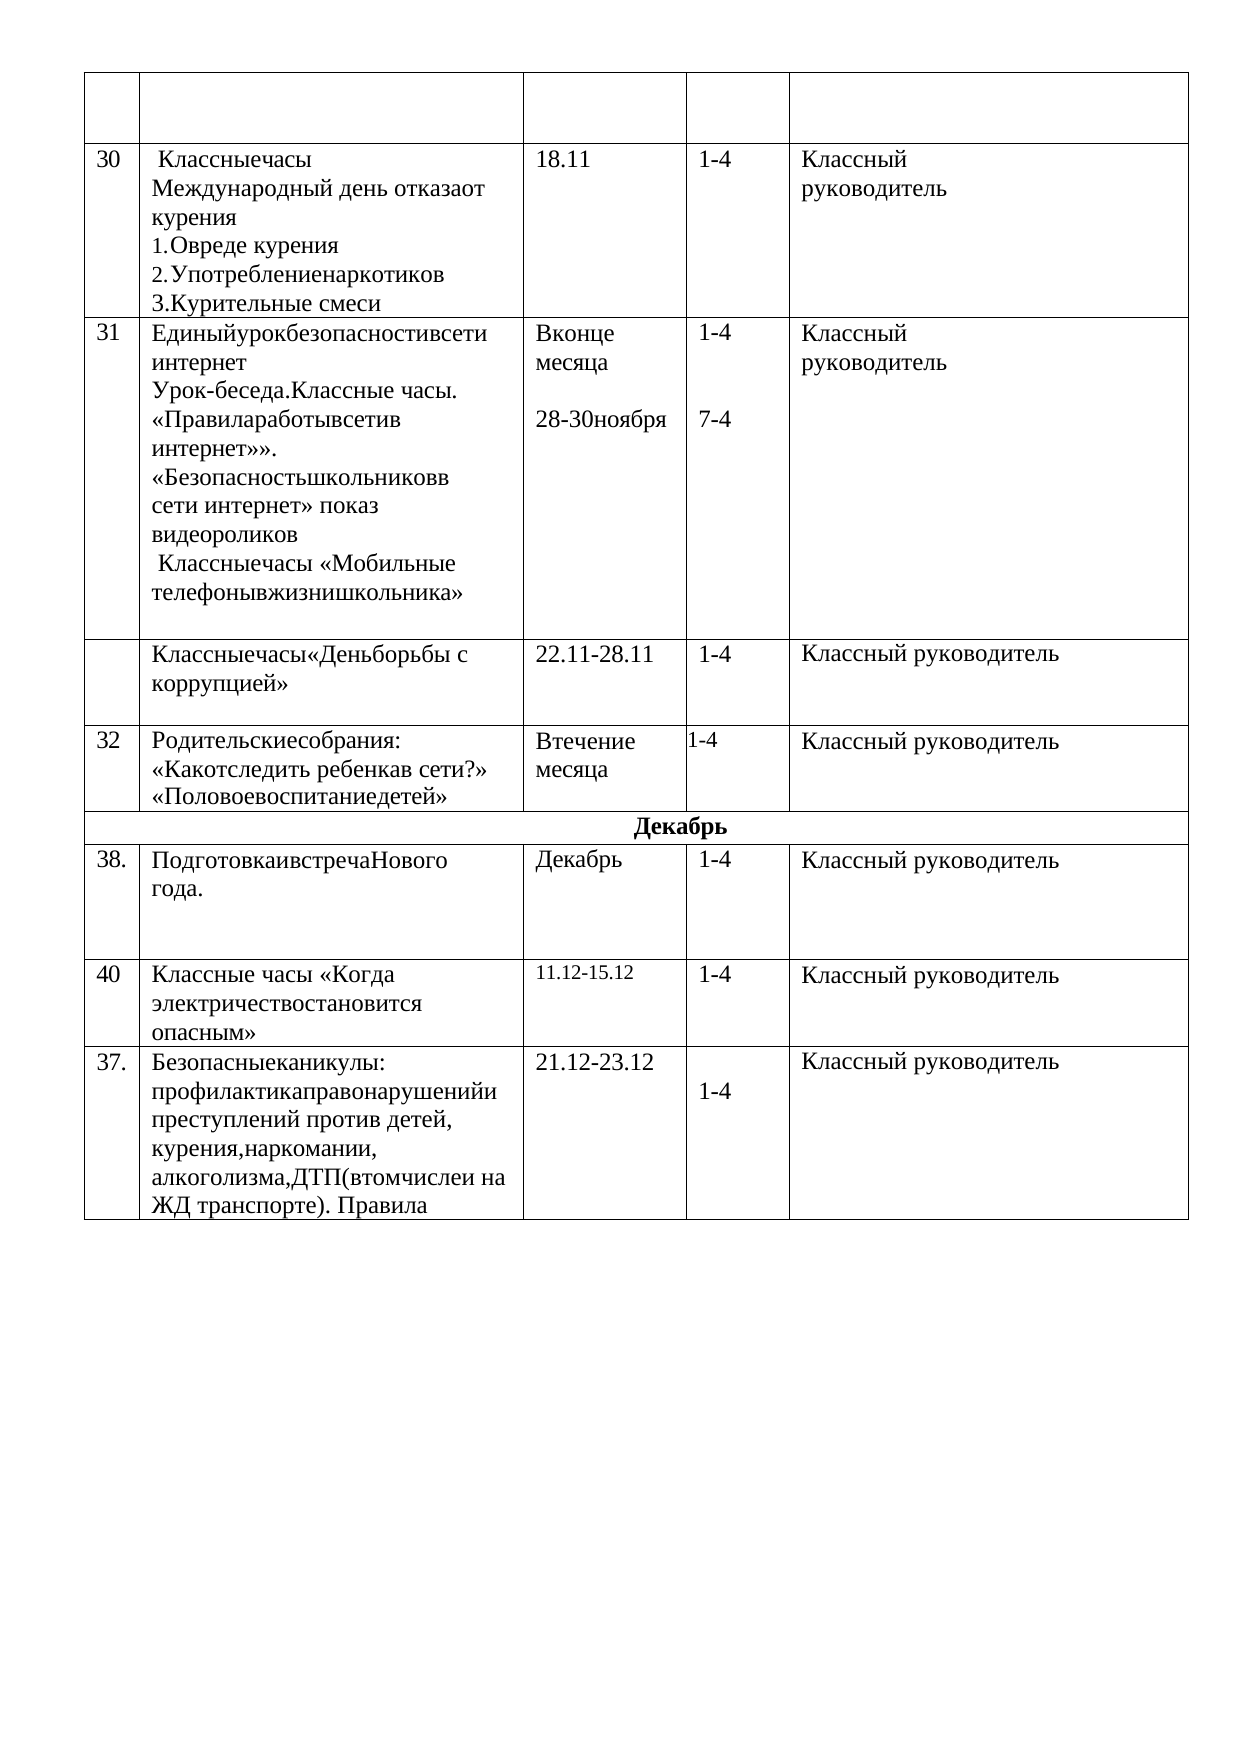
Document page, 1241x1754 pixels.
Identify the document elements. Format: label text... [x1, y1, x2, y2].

table_cell ПодготовкаивстречаНового года. [140, 845, 523, 959]
table_cell 30 [85, 144, 139, 317]
table_cell 1-4 [687, 1047, 789, 1219]
table_cell Безопасныеканикулы: профилактикаправонарушенийи преступлений против детей, курения,наркомании, алкоголизма,ДТП(втомчислеи на ЖД транспорте). Правила [140, 1047, 523, 1219]
table_cell Втечение месяца [524, 726, 686, 811]
table_cell Классныечасы«Деньборьбы с коррупцией» [140, 640, 523, 725]
table_cell Классный руководитель [790, 726, 1188, 811]
table_cell 1-4 [687, 726, 789, 811]
table_header [790, 73, 1188, 143]
table_cell Классный руководитель [790, 318, 1188, 638]
table_cell 37. [85, 1047, 139, 1219]
table_cell Классный руководитель [790, 640, 1188, 725]
table_cell Декабрь [85, 812, 1188, 844]
table_cell Классный руководитель [790, 960, 1188, 1046]
table_cell 1-4 [687, 960, 789, 1046]
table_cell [790, 144, 1188, 317]
table_cell 40 [85, 960, 139, 1046]
table_cell 1-4 [687, 144, 789, 317]
table_cell 31 [85, 318, 139, 638]
table_cell Единыйурокбезопасностивсети интернет Урок-беседа.Классные часы. «Правилаработывсетив интернет»». «Безопасностьшкольниковв сети интернет» показ видеороликов Классныечасы «Мобильные телефонывжизнишкольника» [140, 318, 523, 638]
table_cell Вконце месяца 28-30ноября [524, 318, 686, 638]
table_cell Классныечасы Международный день отказаот курения Овреде курения Употреблениенаркотиков 3.Курительные смеси [140, 144, 523, 317]
table_cell 1-4 [687, 845, 789, 959]
table_header [687, 73, 789, 143]
table_cell Декабрь [524, 845, 686, 959]
table_cell 21.12-23.12 [524, 1047, 686, 1219]
table_cell [85, 640, 139, 725]
table_header [524, 73, 686, 143]
table_header [140, 73, 523, 143]
table_cell 1-4 [687, 640, 789, 725]
table_cell 18.11 [524, 144, 686, 317]
table_header [85, 73, 139, 143]
table_cell Классный руководитель [790, 845, 1188, 959]
table_cell Классные часы «Когда электричествостановится опасным» [140, 960, 523, 1046]
table_cell 32 [85, 726, 139, 811]
table_cell Классный руководитель [790, 1047, 1188, 1219]
table_cell 38. [85, 845, 139, 959]
table_cell Родительскиесобрания: «Какотследить ребенкав сети?» «Половоевоспитаниедетей» [140, 726, 523, 811]
table_cell 1-4 7-4 [687, 318, 789, 638]
table_cell 11.12-15.12 [524, 960, 686, 1046]
table_cell 22.11-28.11 [524, 640, 686, 725]
